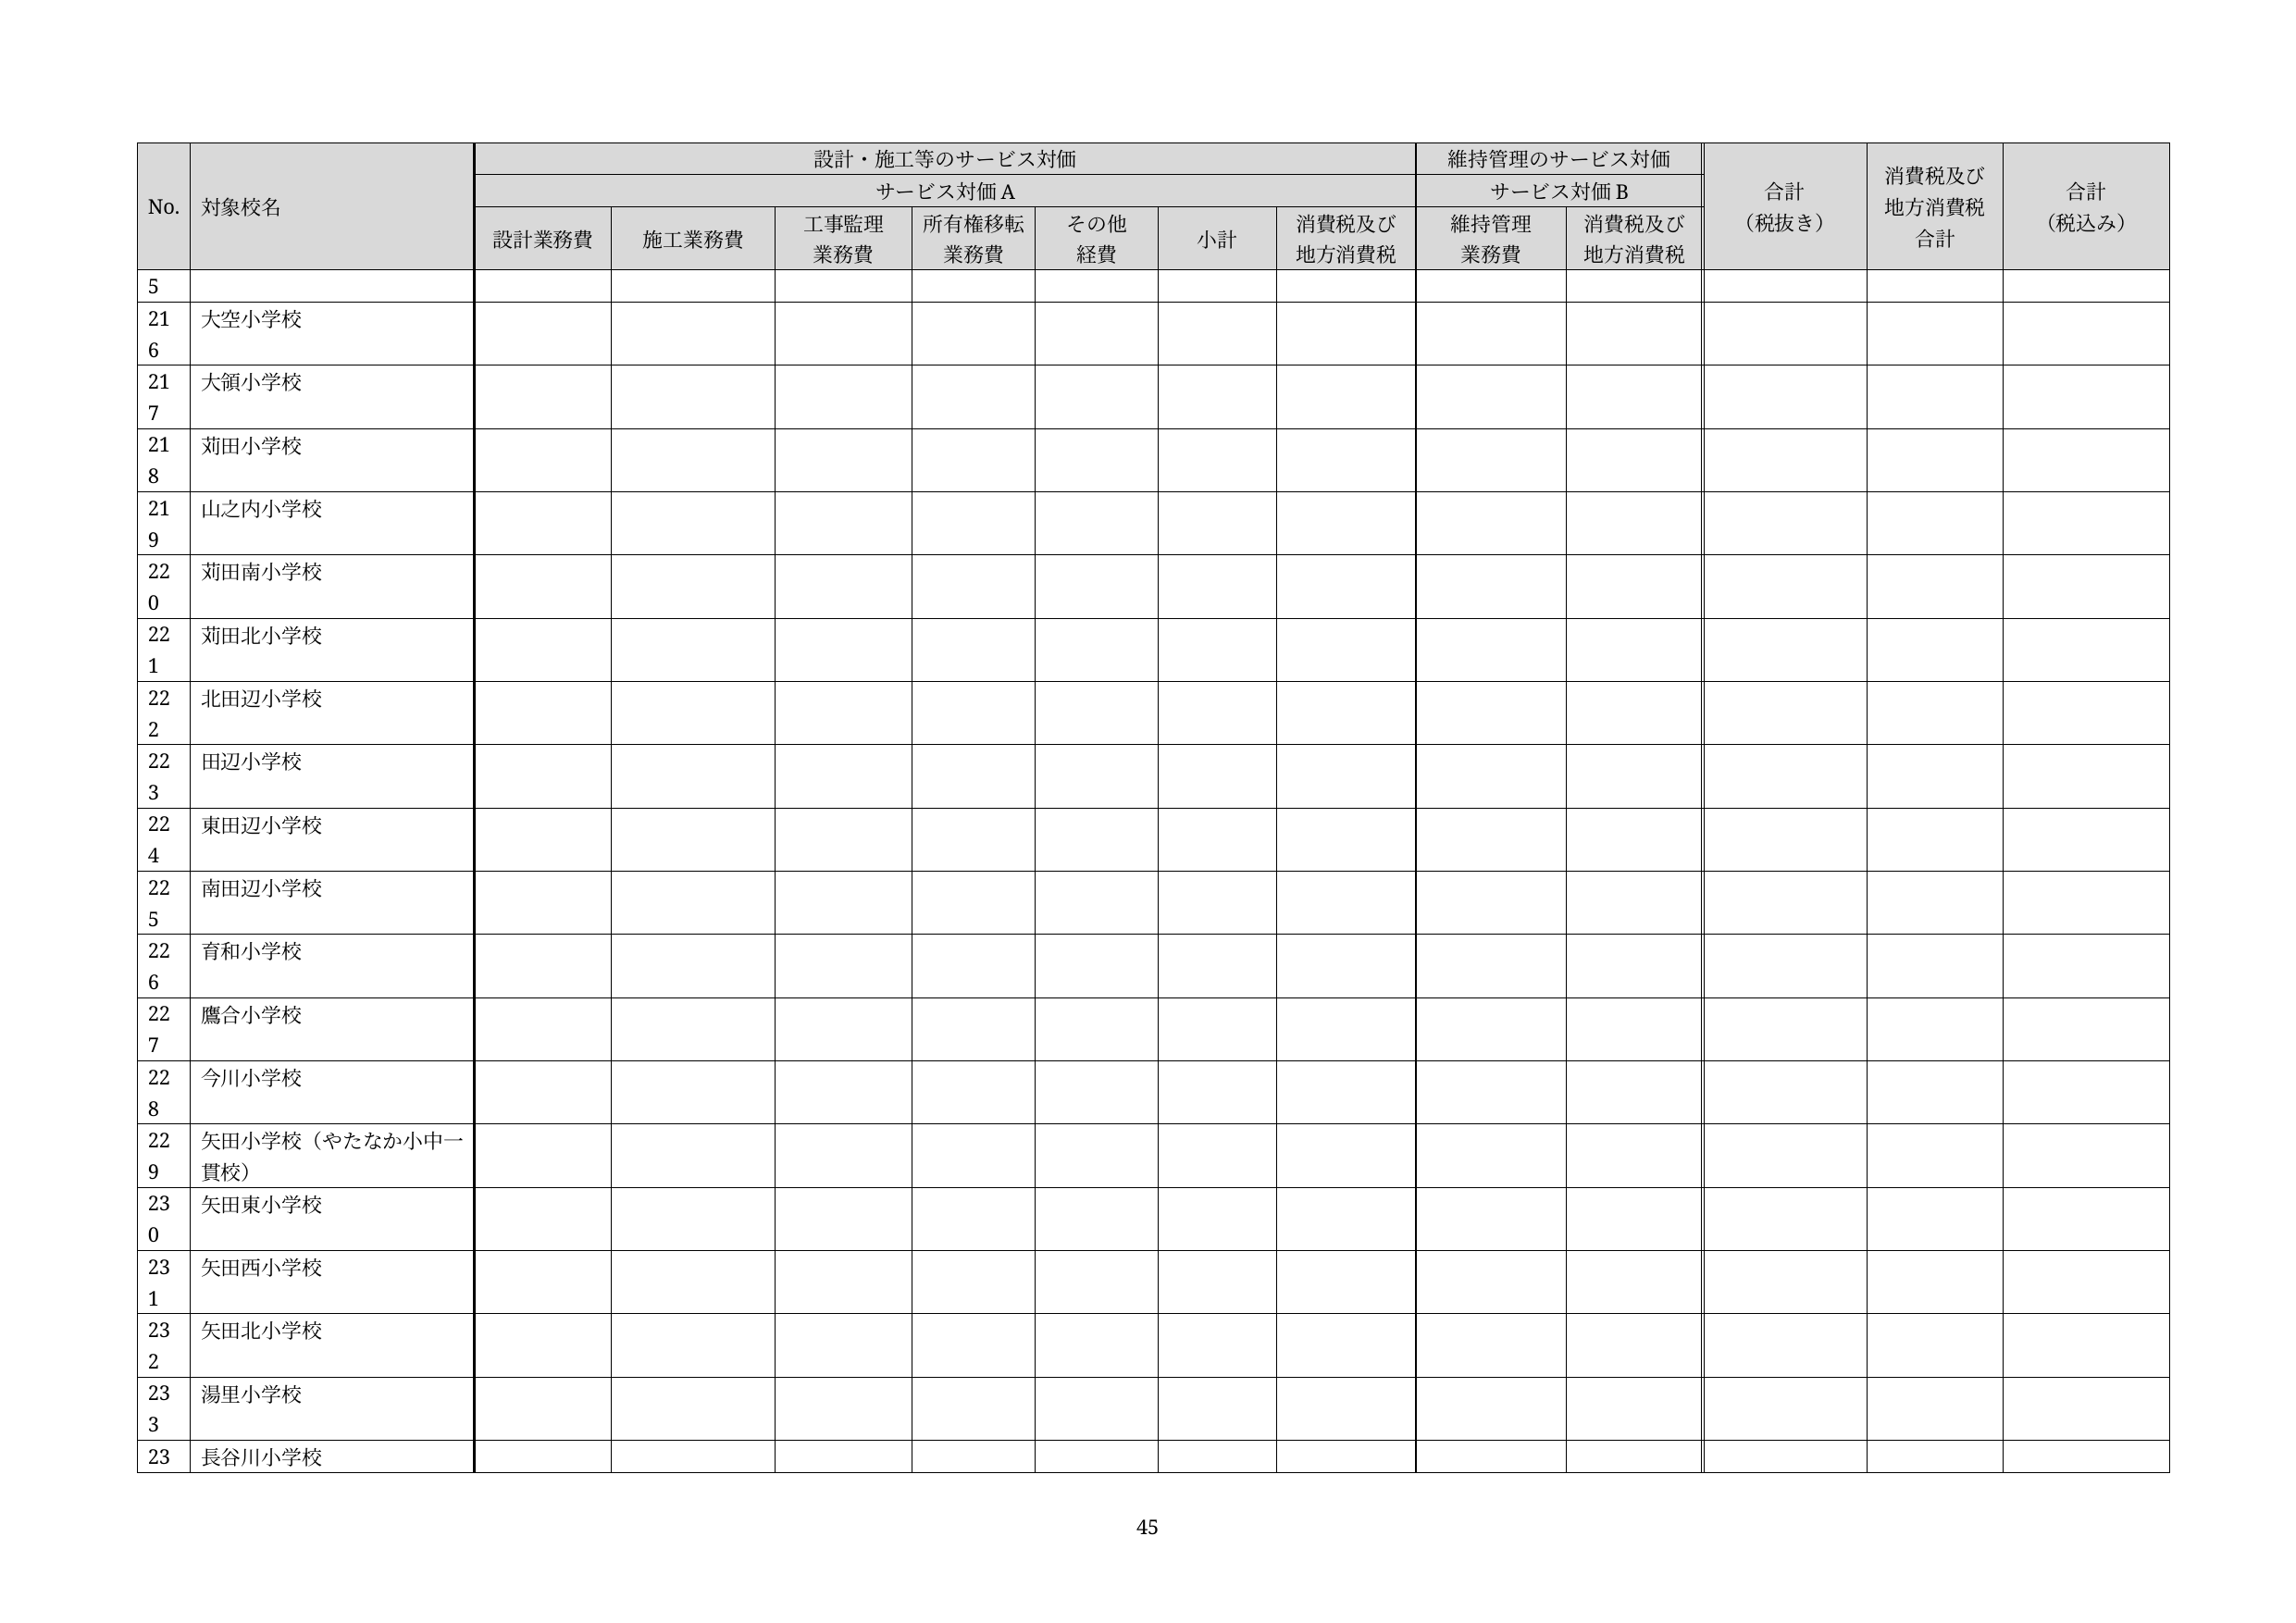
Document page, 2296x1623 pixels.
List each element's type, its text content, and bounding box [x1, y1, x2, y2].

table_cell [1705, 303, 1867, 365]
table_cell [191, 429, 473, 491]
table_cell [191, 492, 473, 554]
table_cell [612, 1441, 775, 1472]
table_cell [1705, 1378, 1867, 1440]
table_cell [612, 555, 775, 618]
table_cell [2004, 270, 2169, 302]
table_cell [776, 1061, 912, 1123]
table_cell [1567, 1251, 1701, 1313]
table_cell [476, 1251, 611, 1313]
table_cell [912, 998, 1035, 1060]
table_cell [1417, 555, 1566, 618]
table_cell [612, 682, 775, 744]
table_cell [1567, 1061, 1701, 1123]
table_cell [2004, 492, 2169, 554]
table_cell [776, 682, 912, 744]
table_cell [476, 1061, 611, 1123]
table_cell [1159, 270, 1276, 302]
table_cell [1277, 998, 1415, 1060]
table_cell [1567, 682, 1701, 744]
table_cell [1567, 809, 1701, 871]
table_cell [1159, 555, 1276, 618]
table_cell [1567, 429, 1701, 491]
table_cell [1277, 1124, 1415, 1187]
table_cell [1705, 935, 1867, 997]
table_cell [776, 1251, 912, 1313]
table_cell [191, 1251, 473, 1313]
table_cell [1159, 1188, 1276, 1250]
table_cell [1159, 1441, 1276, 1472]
table_header 設計・施工等のサービス対価 [476, 143, 1415, 174]
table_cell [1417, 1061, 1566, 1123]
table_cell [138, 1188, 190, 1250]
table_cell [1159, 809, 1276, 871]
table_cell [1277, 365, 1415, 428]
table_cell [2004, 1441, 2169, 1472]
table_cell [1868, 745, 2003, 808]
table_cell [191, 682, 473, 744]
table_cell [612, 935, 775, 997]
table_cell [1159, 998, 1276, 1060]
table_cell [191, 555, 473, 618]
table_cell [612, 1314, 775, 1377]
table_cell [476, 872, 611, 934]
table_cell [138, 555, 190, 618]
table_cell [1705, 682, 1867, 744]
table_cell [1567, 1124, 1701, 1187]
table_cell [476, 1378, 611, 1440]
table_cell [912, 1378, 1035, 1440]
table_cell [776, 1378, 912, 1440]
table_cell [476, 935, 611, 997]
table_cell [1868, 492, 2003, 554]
table_cell 消費税及び 地方消費税 [1277, 207, 1415, 269]
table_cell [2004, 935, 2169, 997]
table_cell 設計業務費 [476, 207, 611, 269]
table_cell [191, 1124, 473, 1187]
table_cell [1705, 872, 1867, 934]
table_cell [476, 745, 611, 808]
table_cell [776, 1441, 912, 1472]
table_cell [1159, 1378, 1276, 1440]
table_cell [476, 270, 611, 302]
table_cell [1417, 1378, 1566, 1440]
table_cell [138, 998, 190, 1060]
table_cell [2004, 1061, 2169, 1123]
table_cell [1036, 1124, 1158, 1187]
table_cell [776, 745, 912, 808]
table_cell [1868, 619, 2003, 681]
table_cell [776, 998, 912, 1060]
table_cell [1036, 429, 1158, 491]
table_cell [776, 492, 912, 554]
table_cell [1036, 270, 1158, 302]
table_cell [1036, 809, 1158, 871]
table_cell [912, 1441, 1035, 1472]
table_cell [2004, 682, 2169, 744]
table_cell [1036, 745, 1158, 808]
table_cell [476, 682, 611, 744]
table_cell 所有権移転 業務費 [912, 207, 1035, 269]
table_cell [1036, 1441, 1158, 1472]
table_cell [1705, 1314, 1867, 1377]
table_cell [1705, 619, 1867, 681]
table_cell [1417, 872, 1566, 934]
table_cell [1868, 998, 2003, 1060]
table_cell 工事監理 業務費 [776, 207, 912, 269]
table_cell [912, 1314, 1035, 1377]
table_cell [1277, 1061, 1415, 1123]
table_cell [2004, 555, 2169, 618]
table_header 合計 （税抜き） [1705, 143, 1867, 269]
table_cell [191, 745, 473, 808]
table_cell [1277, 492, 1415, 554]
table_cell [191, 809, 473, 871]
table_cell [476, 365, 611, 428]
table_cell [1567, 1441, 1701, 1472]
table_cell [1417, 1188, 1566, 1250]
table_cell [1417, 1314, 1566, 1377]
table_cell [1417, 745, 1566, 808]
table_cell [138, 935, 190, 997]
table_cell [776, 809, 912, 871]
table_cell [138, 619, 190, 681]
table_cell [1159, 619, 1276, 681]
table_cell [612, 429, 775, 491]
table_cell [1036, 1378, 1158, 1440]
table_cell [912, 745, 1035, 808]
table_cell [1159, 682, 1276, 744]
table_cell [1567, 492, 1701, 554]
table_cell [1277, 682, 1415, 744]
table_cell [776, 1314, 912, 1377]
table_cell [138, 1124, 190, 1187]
table_cell 施工業務費 [612, 207, 775, 269]
table_cell 小計 [1159, 207, 1276, 269]
table_cell サービス対価B [1417, 175, 1701, 206]
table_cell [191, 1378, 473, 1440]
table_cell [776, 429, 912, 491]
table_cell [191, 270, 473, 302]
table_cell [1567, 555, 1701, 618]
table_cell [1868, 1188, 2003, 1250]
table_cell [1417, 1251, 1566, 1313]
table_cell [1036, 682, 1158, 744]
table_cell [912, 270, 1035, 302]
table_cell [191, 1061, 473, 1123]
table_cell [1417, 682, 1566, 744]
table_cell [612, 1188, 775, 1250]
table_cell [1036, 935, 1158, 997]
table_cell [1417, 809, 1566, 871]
table_cell サービス対価A [476, 175, 1415, 206]
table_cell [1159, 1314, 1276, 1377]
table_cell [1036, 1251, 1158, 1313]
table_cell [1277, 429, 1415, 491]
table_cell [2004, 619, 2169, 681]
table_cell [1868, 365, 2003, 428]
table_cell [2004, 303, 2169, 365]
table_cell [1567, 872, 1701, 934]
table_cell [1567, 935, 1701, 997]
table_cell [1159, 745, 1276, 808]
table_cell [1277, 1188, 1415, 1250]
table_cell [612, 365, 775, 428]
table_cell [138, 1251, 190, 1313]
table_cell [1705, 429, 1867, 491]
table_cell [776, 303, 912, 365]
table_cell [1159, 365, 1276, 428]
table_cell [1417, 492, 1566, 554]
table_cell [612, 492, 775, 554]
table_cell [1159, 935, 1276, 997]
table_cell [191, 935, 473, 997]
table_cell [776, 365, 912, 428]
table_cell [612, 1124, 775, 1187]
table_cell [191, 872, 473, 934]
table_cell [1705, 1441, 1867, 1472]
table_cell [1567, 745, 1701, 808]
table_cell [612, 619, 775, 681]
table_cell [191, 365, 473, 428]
table_header 合計 （税込み） [2004, 143, 2169, 269]
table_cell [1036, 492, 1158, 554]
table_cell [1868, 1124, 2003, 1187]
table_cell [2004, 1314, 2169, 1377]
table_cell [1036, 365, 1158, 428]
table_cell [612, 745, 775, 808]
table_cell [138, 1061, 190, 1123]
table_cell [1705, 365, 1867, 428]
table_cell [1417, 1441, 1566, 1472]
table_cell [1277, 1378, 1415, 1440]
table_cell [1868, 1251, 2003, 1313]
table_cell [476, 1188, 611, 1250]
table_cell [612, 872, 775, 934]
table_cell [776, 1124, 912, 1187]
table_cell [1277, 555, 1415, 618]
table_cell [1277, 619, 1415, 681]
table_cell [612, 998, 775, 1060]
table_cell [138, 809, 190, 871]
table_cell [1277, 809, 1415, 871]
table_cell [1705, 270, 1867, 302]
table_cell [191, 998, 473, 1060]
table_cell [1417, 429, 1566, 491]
table_header 維持管理のサービス対価 [1417, 143, 1701, 174]
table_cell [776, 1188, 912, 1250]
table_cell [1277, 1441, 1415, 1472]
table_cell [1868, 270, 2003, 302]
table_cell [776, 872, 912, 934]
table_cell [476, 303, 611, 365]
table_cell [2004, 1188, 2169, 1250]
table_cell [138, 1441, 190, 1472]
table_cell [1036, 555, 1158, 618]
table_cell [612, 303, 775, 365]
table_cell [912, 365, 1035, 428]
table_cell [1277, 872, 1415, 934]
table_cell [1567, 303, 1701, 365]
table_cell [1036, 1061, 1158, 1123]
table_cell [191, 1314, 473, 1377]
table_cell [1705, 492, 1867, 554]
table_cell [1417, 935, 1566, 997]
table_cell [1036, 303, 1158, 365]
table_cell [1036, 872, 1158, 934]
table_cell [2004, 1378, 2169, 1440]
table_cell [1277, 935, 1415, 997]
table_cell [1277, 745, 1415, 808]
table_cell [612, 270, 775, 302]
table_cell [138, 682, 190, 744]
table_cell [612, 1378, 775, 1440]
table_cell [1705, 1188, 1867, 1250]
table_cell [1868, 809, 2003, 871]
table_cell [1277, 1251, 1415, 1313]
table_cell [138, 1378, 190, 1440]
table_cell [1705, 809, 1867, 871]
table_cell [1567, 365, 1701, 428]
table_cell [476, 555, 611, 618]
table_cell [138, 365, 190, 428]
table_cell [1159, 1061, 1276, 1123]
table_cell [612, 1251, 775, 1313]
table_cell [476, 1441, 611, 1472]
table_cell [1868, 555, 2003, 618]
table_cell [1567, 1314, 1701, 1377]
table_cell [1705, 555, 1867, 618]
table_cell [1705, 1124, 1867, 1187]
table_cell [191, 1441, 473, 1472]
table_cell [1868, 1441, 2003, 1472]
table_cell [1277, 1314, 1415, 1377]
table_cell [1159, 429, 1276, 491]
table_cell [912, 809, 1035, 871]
table_header No. [138, 143, 190, 269]
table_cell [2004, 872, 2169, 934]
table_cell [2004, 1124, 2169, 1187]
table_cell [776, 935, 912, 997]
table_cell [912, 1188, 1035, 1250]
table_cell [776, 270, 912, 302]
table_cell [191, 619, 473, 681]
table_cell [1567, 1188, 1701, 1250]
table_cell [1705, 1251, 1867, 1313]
table_cell 消費税及び 地方消費税 [1567, 207, 1701, 269]
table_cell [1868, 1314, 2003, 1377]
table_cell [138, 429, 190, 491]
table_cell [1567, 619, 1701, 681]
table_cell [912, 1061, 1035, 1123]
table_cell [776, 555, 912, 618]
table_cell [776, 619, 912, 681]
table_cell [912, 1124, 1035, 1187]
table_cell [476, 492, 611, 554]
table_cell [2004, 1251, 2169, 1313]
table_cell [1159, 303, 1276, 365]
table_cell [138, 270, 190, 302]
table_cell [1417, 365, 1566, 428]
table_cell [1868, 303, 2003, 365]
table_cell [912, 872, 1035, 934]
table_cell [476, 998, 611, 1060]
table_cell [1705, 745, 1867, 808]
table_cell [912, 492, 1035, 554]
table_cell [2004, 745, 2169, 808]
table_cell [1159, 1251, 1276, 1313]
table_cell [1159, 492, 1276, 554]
table_header 対象校名 [191, 143, 473, 269]
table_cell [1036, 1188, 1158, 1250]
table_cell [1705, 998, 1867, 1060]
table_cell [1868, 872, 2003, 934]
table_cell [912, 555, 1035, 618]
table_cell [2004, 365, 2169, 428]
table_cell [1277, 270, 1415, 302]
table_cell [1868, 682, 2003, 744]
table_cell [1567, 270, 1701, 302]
table_header 消費税及び 地方消費税 合計 [1868, 143, 2003, 269]
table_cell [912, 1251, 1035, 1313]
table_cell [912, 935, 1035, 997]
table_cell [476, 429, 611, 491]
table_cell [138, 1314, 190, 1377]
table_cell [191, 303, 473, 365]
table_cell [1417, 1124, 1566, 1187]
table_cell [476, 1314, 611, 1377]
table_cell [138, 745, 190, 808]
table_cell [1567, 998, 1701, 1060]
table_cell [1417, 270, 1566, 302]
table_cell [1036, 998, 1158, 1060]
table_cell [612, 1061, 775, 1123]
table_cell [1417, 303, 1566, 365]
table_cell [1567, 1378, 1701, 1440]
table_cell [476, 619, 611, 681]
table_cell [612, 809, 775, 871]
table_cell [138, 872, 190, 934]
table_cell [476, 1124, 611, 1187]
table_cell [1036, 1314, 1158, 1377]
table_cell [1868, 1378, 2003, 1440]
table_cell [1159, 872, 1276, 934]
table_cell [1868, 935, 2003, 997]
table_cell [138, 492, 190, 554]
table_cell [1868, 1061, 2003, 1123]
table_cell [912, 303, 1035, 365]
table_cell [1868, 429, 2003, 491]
table_cell その他 経費 [1036, 207, 1158, 269]
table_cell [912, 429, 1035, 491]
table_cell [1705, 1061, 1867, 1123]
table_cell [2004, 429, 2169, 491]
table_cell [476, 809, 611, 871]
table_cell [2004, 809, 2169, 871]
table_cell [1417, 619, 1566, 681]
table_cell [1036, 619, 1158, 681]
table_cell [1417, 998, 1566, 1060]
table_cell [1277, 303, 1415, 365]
table_cell 維持管理 業務費 [1417, 207, 1566, 269]
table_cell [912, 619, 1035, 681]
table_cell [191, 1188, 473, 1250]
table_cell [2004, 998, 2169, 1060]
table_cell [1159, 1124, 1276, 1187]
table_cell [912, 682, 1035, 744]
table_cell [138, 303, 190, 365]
